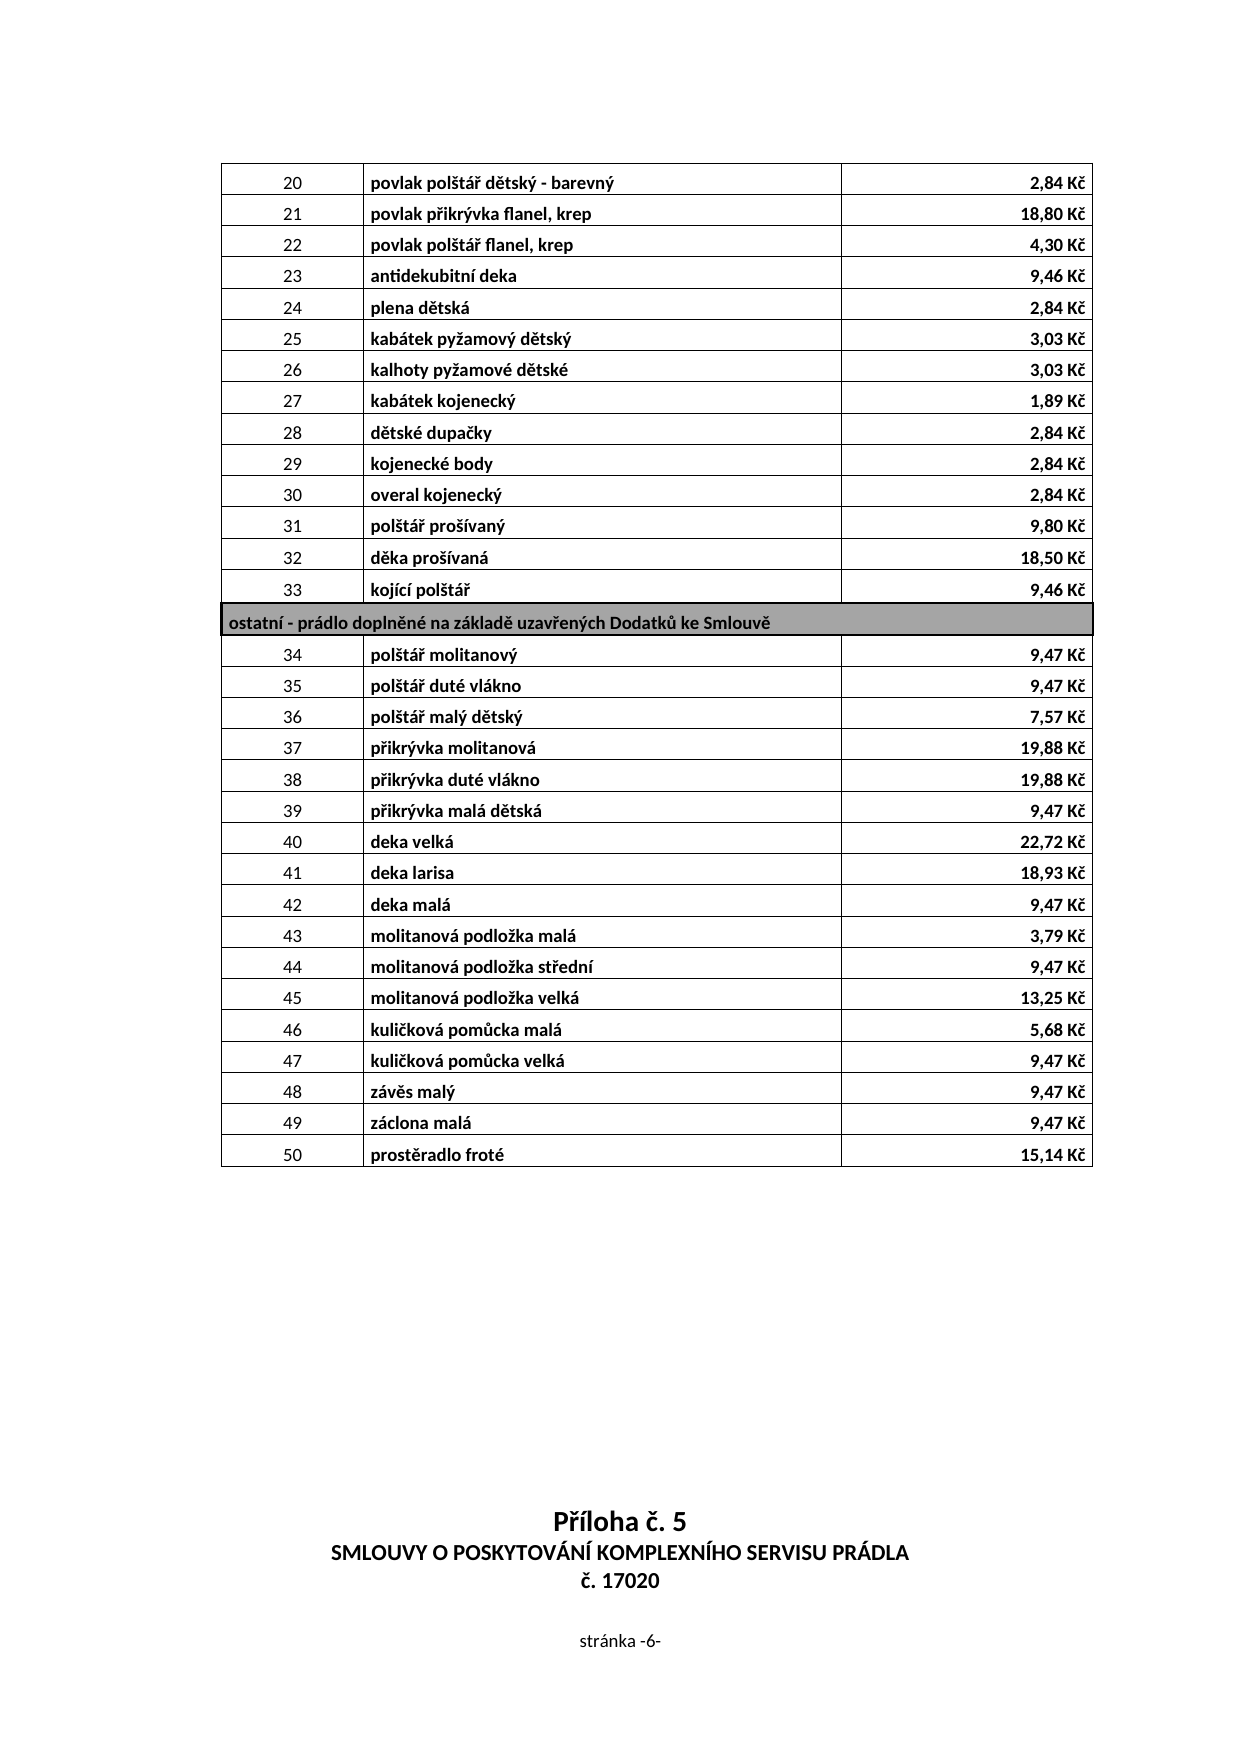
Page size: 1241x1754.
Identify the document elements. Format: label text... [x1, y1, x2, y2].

table_cell 3,79 Kč [842, 917, 1092, 947]
text č. 17020 [148, 1567, 1093, 1594]
table_cell 2,84 Kč [842, 289, 1092, 319]
table_cell 23 [222, 257, 363, 287]
table_cell 42 [222, 885, 363, 916]
table_cell 28 [222, 414, 363, 444]
table_cell povlak polštář flanel, krep [364, 226, 841, 256]
table_cell 9,47 Kč [842, 636, 1092, 666]
table_cell 15,14 Kč [842, 1135, 1092, 1166]
table_cell 18,93 Kč [842, 854, 1092, 884]
table_cell 49 [222, 1104, 363, 1134]
table_cell 18,50 Kč [842, 539, 1092, 569]
table_cell 1,89 Kč [842, 382, 1092, 412]
table_cell 19,88 Kč [842, 729, 1092, 759]
table_cell 33 [222, 570, 363, 602]
table_cell polštář molitanový [364, 636, 841, 666]
table_cell 35 [222, 667, 363, 697]
table_cell povlak přikrývka flanel, krep [364, 195, 841, 225]
table_cell 2,84 Kč [842, 414, 1092, 444]
table_cell polštář duté vlákno [364, 667, 841, 697]
table_cell 9,47 Kč [842, 1073, 1092, 1103]
table_cell prostěradlo froté [364, 1135, 841, 1166]
table_cell kuličková pomůcka velká [364, 1042, 841, 1072]
table_cell 29 [222, 445, 363, 475]
table_cell 5,68 Kč [842, 1010, 1092, 1041]
text SMLOUVY O POSKYTOVÁNÍ KOMPLEXNÍHO SERVISU PRÁDLA [148, 1538, 1093, 1567]
table_cell 22,72 Kč [842, 823, 1092, 853]
table_cell děka prošívaná [364, 539, 841, 569]
table_cell 36 [222, 698, 363, 728]
table_cell 38 [222, 760, 363, 791]
table_cell 48 [222, 1073, 363, 1103]
table_cell 31 [222, 507, 363, 537]
table_cell 3,03 Kč [842, 351, 1092, 381]
table_cell deka malá [364, 885, 841, 916]
table_cell 9,80 Kč [842, 507, 1092, 537]
table_cell přikrývka molitanová [364, 729, 841, 759]
table_cell 22 [222, 226, 363, 256]
table_cell 44 [222, 948, 363, 978]
table_cell deka larisa [364, 854, 841, 884]
table_cell 9,47 Kč [842, 885, 1092, 916]
table_cell 26 [222, 351, 363, 381]
table_cell 24 [222, 289, 363, 319]
table_cell 3,03 Kč [842, 320, 1092, 350]
table_cell ostatní - prádlo doplněné na základě uzavřených Dodatků ke Smlouvě [223, 604, 1092, 634]
table_cell 37 [222, 729, 363, 759]
table_cell 9,47 Kč [842, 948, 1092, 978]
table_cell 43 [222, 917, 363, 947]
table_cell 19,88 Kč [842, 760, 1092, 791]
table_cell molitanová podložka střední [364, 948, 841, 978]
table_cell kuličková pomůcka malá [364, 1010, 841, 1041]
table_cell molitanová podložka velká [364, 979, 841, 1009]
table_cell přikrývka malá dětská [364, 792, 841, 822]
table_cell polštář prošívaný [364, 507, 841, 537]
table_cell 7,57 Kč [842, 698, 1092, 728]
table_cell 45 [222, 979, 363, 1009]
text Příloha č. 5 [148, 1503, 1093, 1538]
table_cell molitanová podložka malá [364, 917, 841, 947]
table_cell 9,47 Kč [842, 1104, 1092, 1134]
table_cell kabátek kojenecký [364, 382, 841, 412]
table_cell 30 [222, 476, 363, 506]
table_cell plena dětská [364, 289, 841, 319]
table_cell 27 [222, 382, 363, 412]
table_cell 9,47 Kč [842, 792, 1092, 822]
table_cell 13,25 Kč [842, 979, 1092, 1009]
table_cell 21 [222, 195, 363, 225]
table_cell záclona malá [364, 1104, 841, 1134]
table_cell antidekubitní deka [364, 257, 841, 287]
table_cell 2,84 Kč [842, 445, 1092, 475]
table_cell kojenecké body [364, 445, 841, 475]
table_cell 32 [222, 539, 363, 569]
table_cell povlak polštář dětský - barevný [364, 164, 841, 194]
table_cell 39 [222, 792, 363, 822]
table_cell 50 [222, 1135, 363, 1166]
table_cell kalhoty pyžamové dětské [364, 351, 841, 381]
table_cell 9,46 Kč [842, 570, 1092, 602]
table_cell 9,47 Kč [842, 667, 1092, 697]
table_cell overal kojenecký [364, 476, 841, 506]
table_cell 47 [222, 1042, 363, 1072]
table_cell 41 [222, 854, 363, 884]
table_cell 20 [222, 164, 363, 194]
table_cell kabátek pyžamový dětský [364, 320, 841, 350]
table_cell 2,84 Kč [842, 476, 1092, 506]
table_cell 9,47 Kč [842, 1042, 1092, 1072]
table_cell deka velká [364, 823, 841, 853]
table_cell 25 [222, 320, 363, 350]
table_cell dětské dupačky [364, 414, 841, 444]
table_cell kojící polštář [364, 570, 841, 602]
table_cell 46 [222, 1010, 363, 1041]
table_cell 34 [222, 636, 363, 666]
table_cell 2,84 Kč [842, 164, 1092, 194]
table_cell závěs malý [364, 1073, 841, 1103]
table_cell 4,30 Kč [842, 226, 1092, 256]
table_cell přikrývka duté vlákno [364, 760, 841, 791]
table_cell polštář malý dětský [364, 698, 841, 728]
table_cell 18,80 Kč [842, 195, 1092, 225]
table_cell 9,46 Kč [842, 257, 1092, 287]
table_cell 40 [222, 823, 363, 853]
